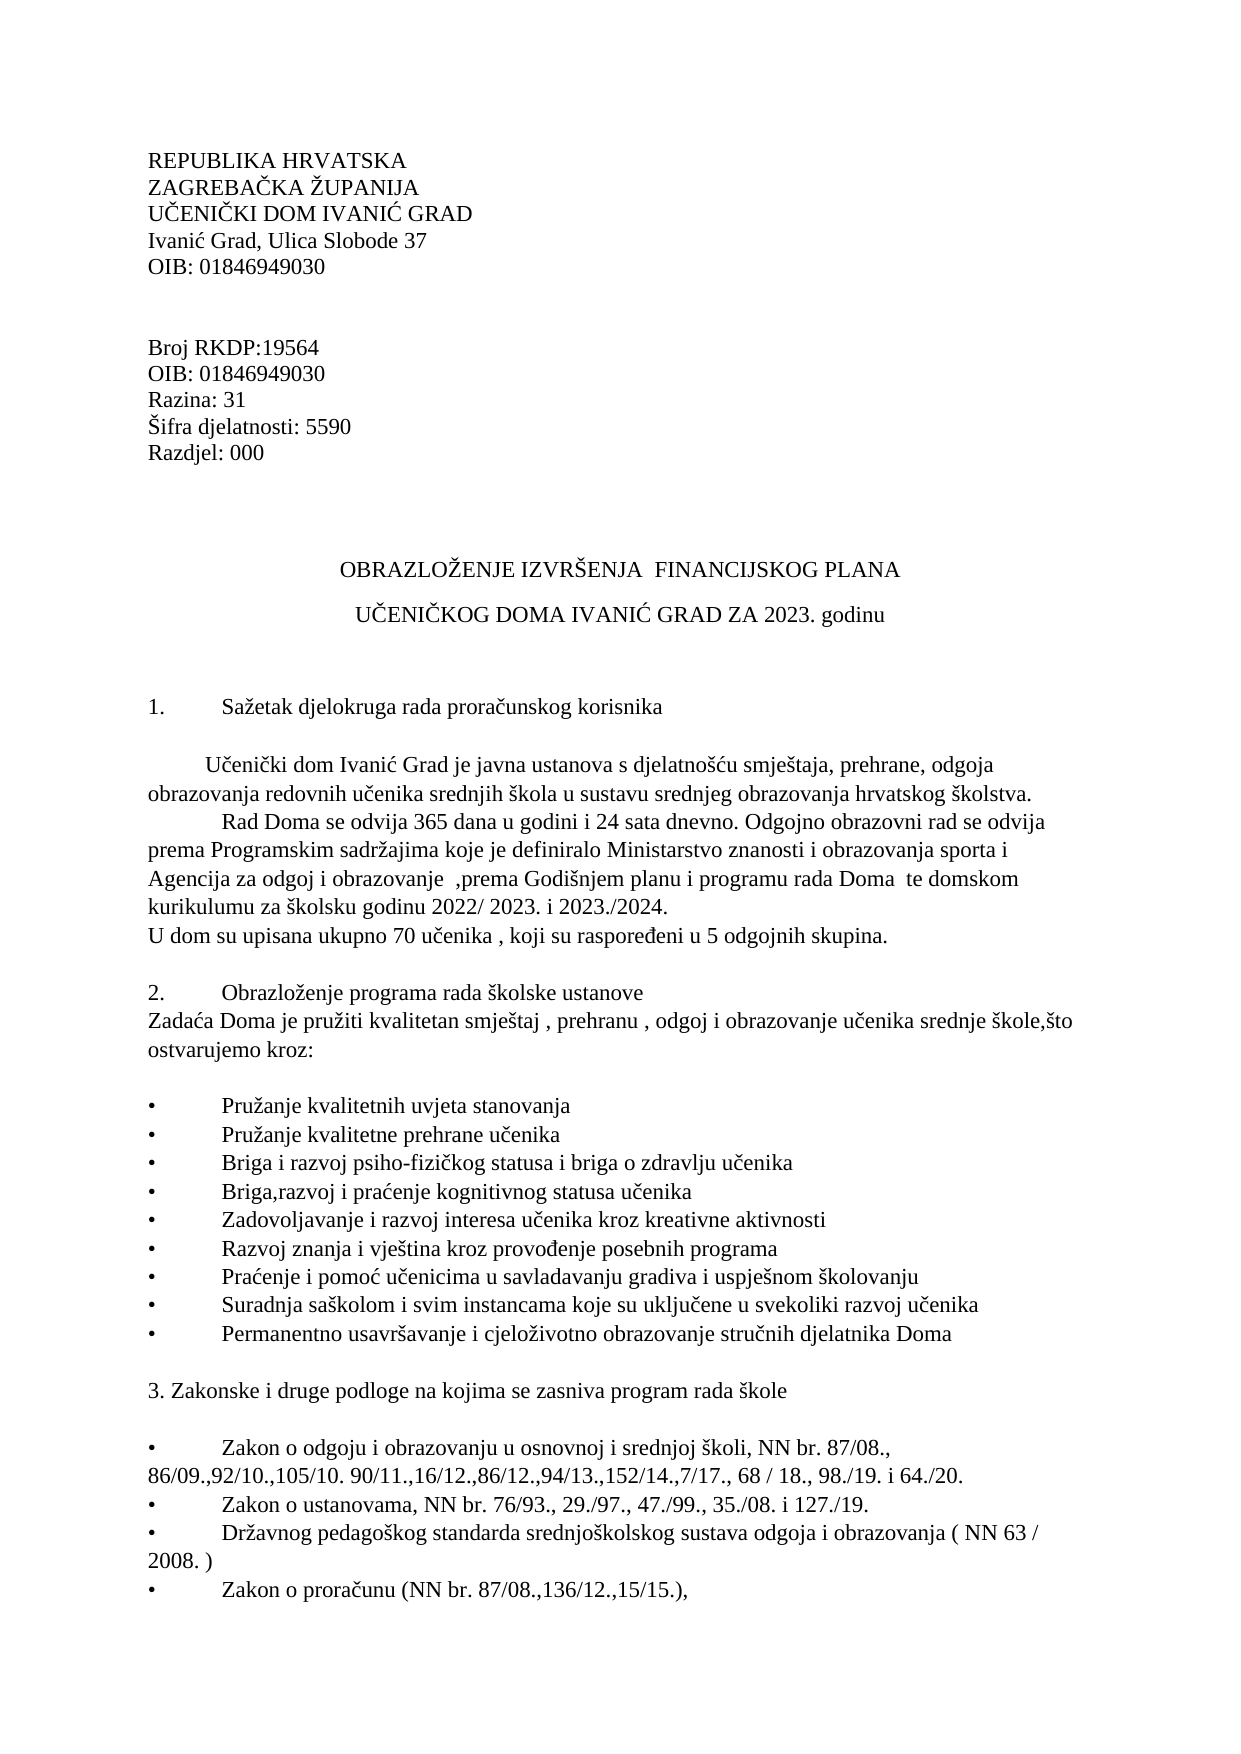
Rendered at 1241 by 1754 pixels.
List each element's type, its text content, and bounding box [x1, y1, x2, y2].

text • Briga i razvoj psiho-fizičkog statusa i briga o zdravlju učenika [148, 1149, 1093, 1176]
text • Suradnja saškolom i svim instancama koje su uključene u svekoliki razvoj učenika [148, 1292, 1093, 1318]
text REPUBLIKA HRVATSKA [148, 148, 1093, 174]
text Rad Doma se odvija 365 dana u godini i 24 sata dnevno. Odgojno obrazovni rad se odvija prema Programskim sadržajima koje je definiralo Ministarstvo znanosti i obrazovanja sporta i Agencija za odgoj i obrazovanje ,prema Godišnjem planu i programu rada Doma te domskom kurikulumu za školsku godinu 2022/ 2023. i 2023./2024. [148, 808, 1093, 920]
text Ivanić Grad, Ulica Slobode 37 [148, 227, 1093, 253]
text 2. Obrazloženje programa rada školske ustanove [148, 979, 1093, 1005]
text OBRAZLOŽENJE IZVRŠENJA FINANCIJSKOG PLANA [148, 556, 1093, 582]
text • Zakon o ustanovama, NN br. 76/93., 29./97., 47./99., 35./08. i 127./19. [148, 1491, 1093, 1517]
text • Pružanje kvalitetnih uvjeta stanovanja [148, 1092, 1093, 1119]
text Razdjel: 000 [148, 439, 1093, 466]
text ZAGREBAČKA ŽUPANIJA [148, 174, 1093, 200]
text Šifra djelatnosti: 5590 [148, 413, 1093, 439]
text U dom su upisana ukupno 70 učenika , koji su raspoređeni u 5 odgojnih skupina. [148, 922, 1093, 948]
text • Državnog pedagoškog standarda srednjoškolskog sustava odgoja i obrazovanja ( NN 63 / 2008. ) [148, 1519, 1093, 1574]
text • Razvoj znanja i vještina kroz provođenje posebnih programa [148, 1235, 1093, 1261]
text Učenički dom Ivanić Grad je javna ustanova s djelatnošću smještaja, prehrane, odgoja obrazovanja redovnih učenika srednjih škola u sustavu srednjeg obrazovanja hrvatskog školstva. [148, 751, 1093, 806]
text • Permanentno usavršavanje i cjeloživotno obrazovanje stručnih djelatnika Doma [148, 1320, 1093, 1346]
text • Zadovoljavanje i razvoj interesa učenika kroz kreativne aktivnosti [148, 1206, 1093, 1233]
text • Praćenje i pomoć učenicima u savladavanju gradiva i uspješnom školovanju [148, 1263, 1093, 1289]
text 3. Zakonske i druge podloge na kojima se zasniva program rada škole [148, 1377, 1093, 1403]
text • Pružanje kvalitetne prehrane učenika [148, 1121, 1093, 1147]
text OIB: 01846949030 [148, 360, 1093, 386]
text Broj RKDP:19564 [148, 334, 1093, 360]
text • Zakon o odgoju i obrazovanju u osnovnoj i srednjoj školi, NN br. 87/08., 86/09.,92/10.,105/10. 90/11.,16/12.,86/12.,94/13.,152/14.,7/17., 68 / 18., 98./19. i 64./20. [148, 1434, 1093, 1488]
text 1. Sažetak djelokruga rada proračunskog korisnika [148, 693, 1093, 719]
text Zadaća Doma je pružiti kvalitetan smještaj , prehranu , odgoj i obrazovanje učenika srednje škole,što ostvarujemo kroz: [148, 1007, 1093, 1062]
text OIB: 01846949030 [148, 253, 1093, 279]
text Razina: 31 [148, 386, 1093, 413]
text UČENIČKI DOM IVANIĆ GRAD [148, 200, 1093, 227]
text UČENIČKOG DOMA IVANIĆ GRAD ZA 2023. godinu [148, 601, 1093, 627]
text • Zakon o proračunu (NN br. 87/08.,136/12.,15/15.), [148, 1576, 1093, 1602]
text • Briga,razvoj i praćenje kognitivnog statusa učenika [148, 1178, 1093, 1204]
